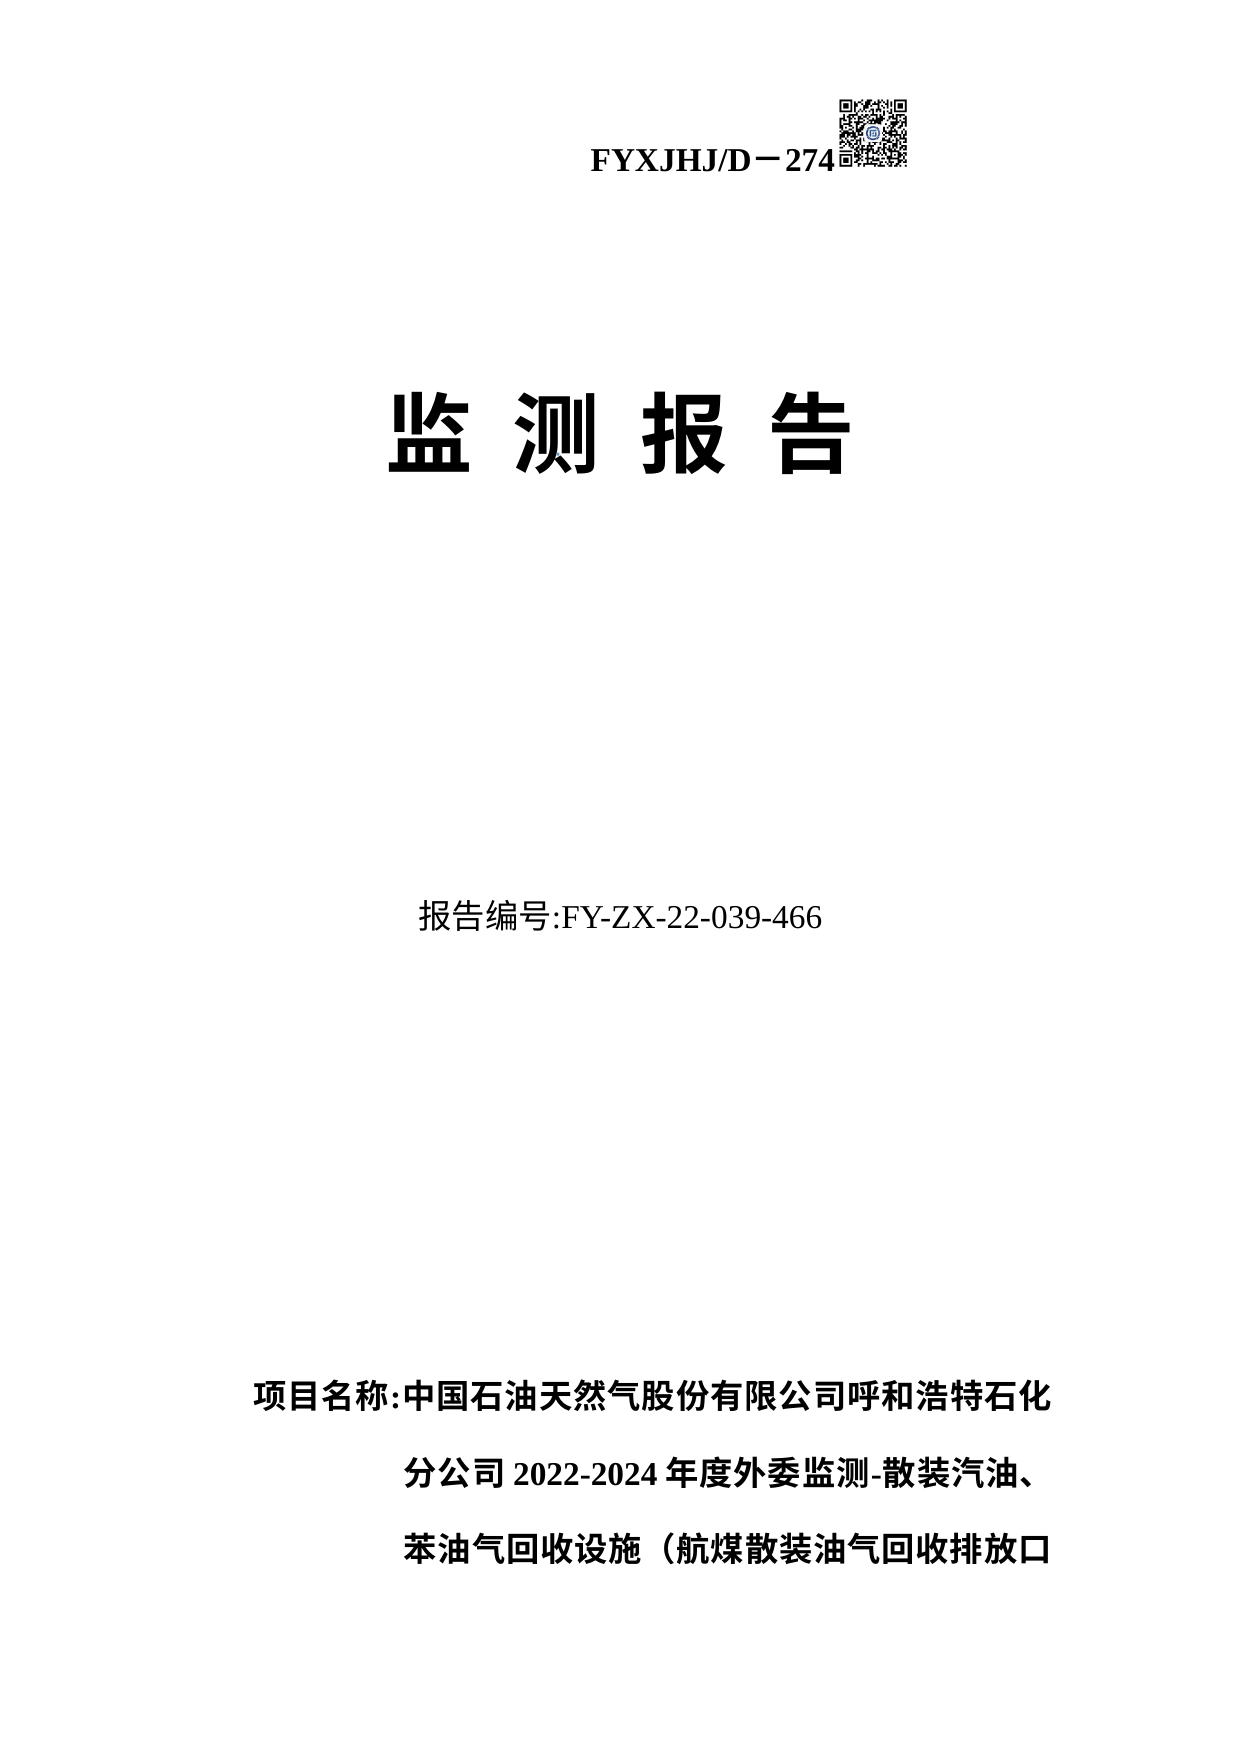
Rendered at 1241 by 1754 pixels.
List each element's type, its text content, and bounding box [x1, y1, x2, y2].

text 报告编号:FY-ZX-22-039-466 [187, 881, 1053, 947]
text 项目名称:中国石油天然气股份有限公司呼和浩特石化分公司2022-2024年度外委监测-散装汽油、苯油气回收设施（航煤散装油气回收排放口入口、出口）-月监测（8月份） [253, 1361, 1053, 1580]
text 监 测 报 告 [187, 362, 1053, 495]
picture [834, 94, 912, 172]
